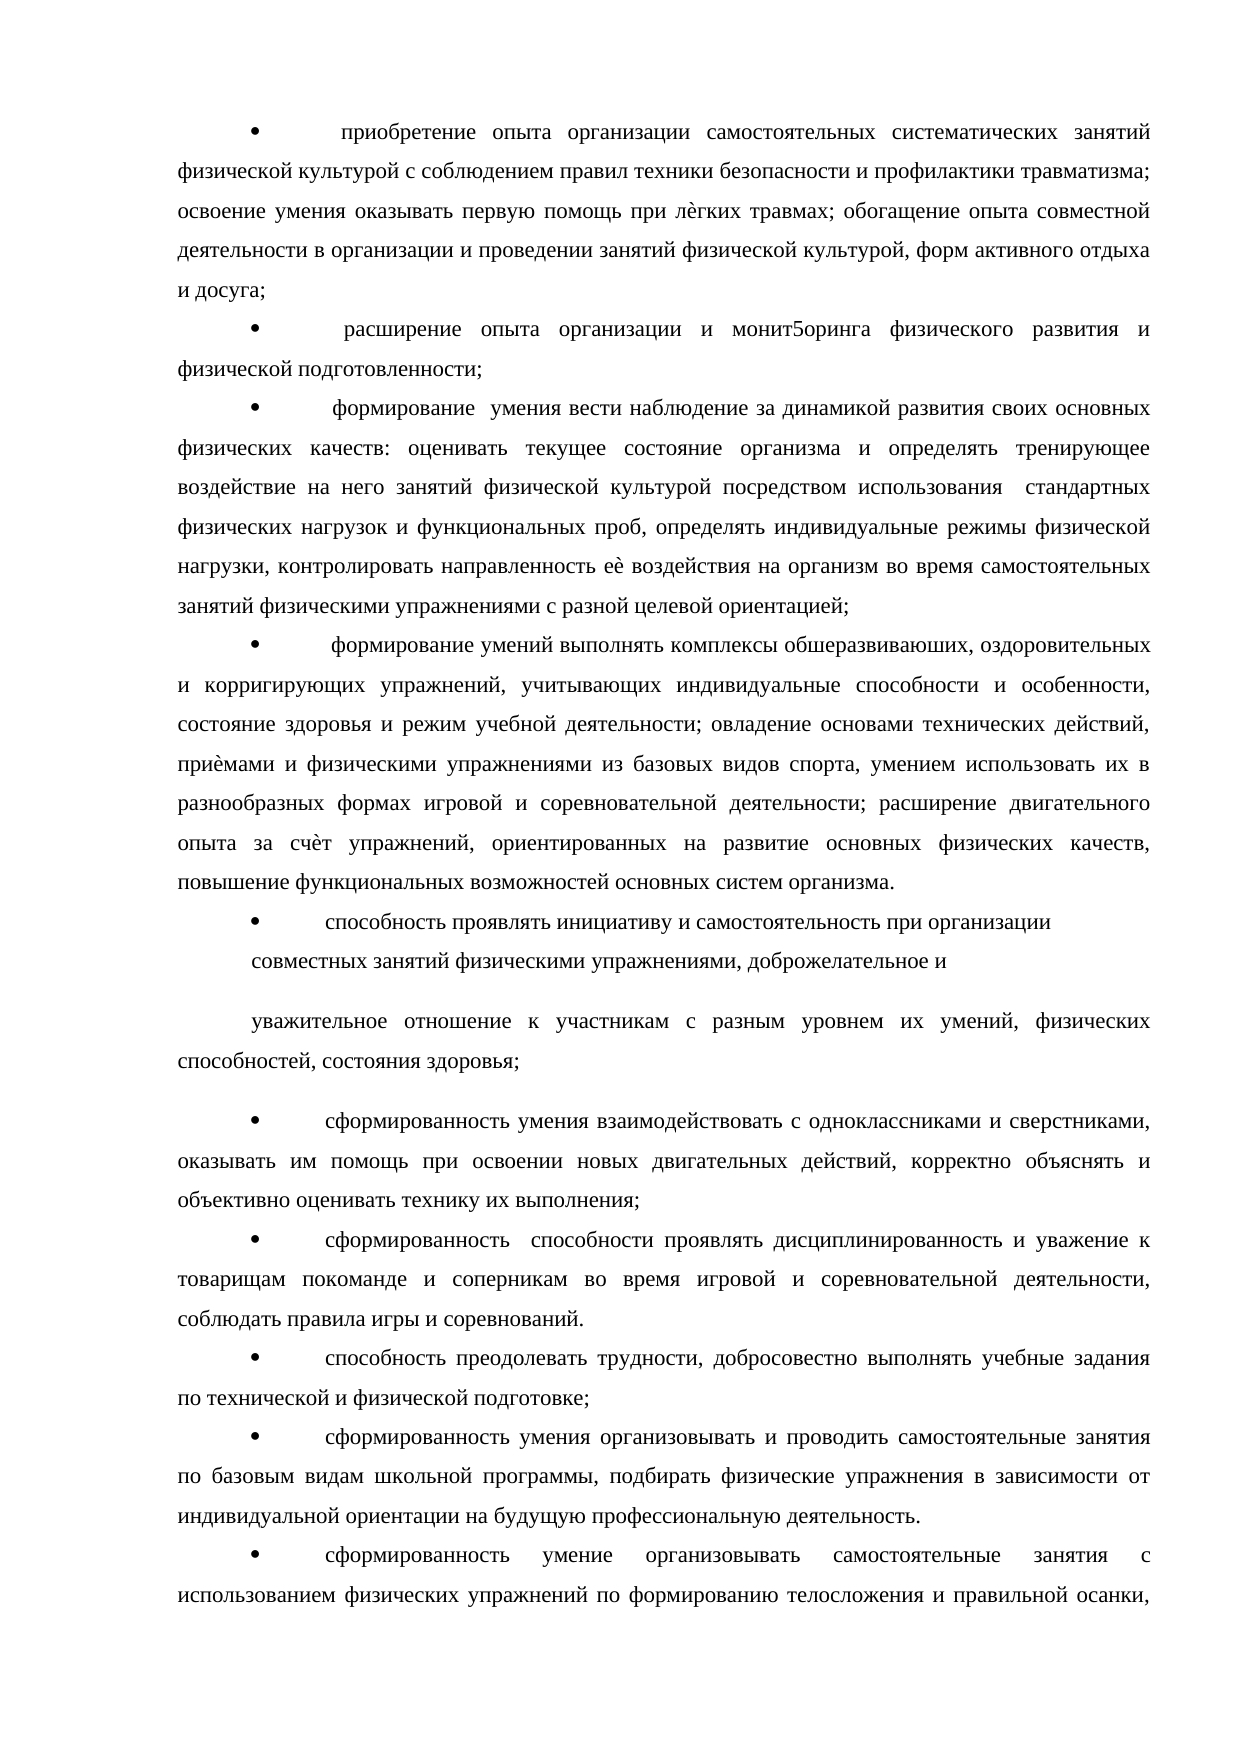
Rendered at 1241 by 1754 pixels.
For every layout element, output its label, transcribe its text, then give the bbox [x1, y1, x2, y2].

list способность преодолевать трудности, добросовестно выполнять учебные задания по технической и физической подготовке; [177, 1344, 1152, 1410]
list формирование умения вести наблюдение за динамикой развития своих основных физических качеств: оценивать текущее состояние организма и определять тренирующее воздействие на него занятий физической культурой посредством использования стандартных физических нагрузок и функциональных проб, определять индивидуальные режимы физической нагрузки, контролировать направленность еѐ воздействия на организм во время самостоятельных занятий физическими упражнениями с разной целевой ориентацией; [177, 394, 1152, 618]
list приобретение опыта организации самостоятельных систематических занятий физической культурой с соблюдением правил техники безопасности и профилактики травматизма; освоение умения оказывать первую помощь при лѐгких травмах; обогащение опыта совместной деятельности в организации и проведении занятий физической культурой, форм активного отдыха и досуга; [177, 118, 1152, 302]
list сформированность умения взаимодействовать с одноклассниками и сверстниками, оказывать им помощь при освоении новых двигательных действий, корректно объяснять и объективно оценивать технику их выполнения; [177, 1107, 1152, 1213]
list формирование умений выполнять комплексы обшеразвиваюших, оздоровительных и корригирующих упражнений, учитывающих индивидуальные способности и особенности, состояние здоровья и режим учебной деятельности; овладение основами технических действий, приѐмами и физическими упражнениями из базовых видов спорта, умением использовать их в разнообразных формах игровой и соревновательной деятельности; расширение двигательного опыта за счѐт упражнений, ориентированных на развитие основных физических качеств, повышение функциональных возможностей основных систем организма. [177, 631, 1152, 894]
text совместных занятий физическими упражнениями, доброжелательное и [177, 947, 1152, 973]
list сформированность способности проявлять дисциплинированность и уважение к товарищам покоманде и соперникам во время игровой и соревновательной деятельности, соблюдать правила игры и соревнований. [177, 1226, 1152, 1331]
text уважительное отношение к участникам с разным уровнем их умений, физических способностей, состояния здоровья; [177, 1007, 1152, 1073]
list способность проявлять инициативу и самостоятельность при организации [177, 908, 1152, 934]
list расширение опыта организации и монит5оринга физического развития и физической подготовленности; [177, 316, 1152, 381]
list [177, 1542, 1152, 1607]
list сформированность умения организовывать и проводить самостоятельные занятия по базовым видам школьной программы, подбирать физические упражнения в зависимости от индивидуальной ориентации на будущую профессиональную деятельность. [177, 1423, 1152, 1528]
